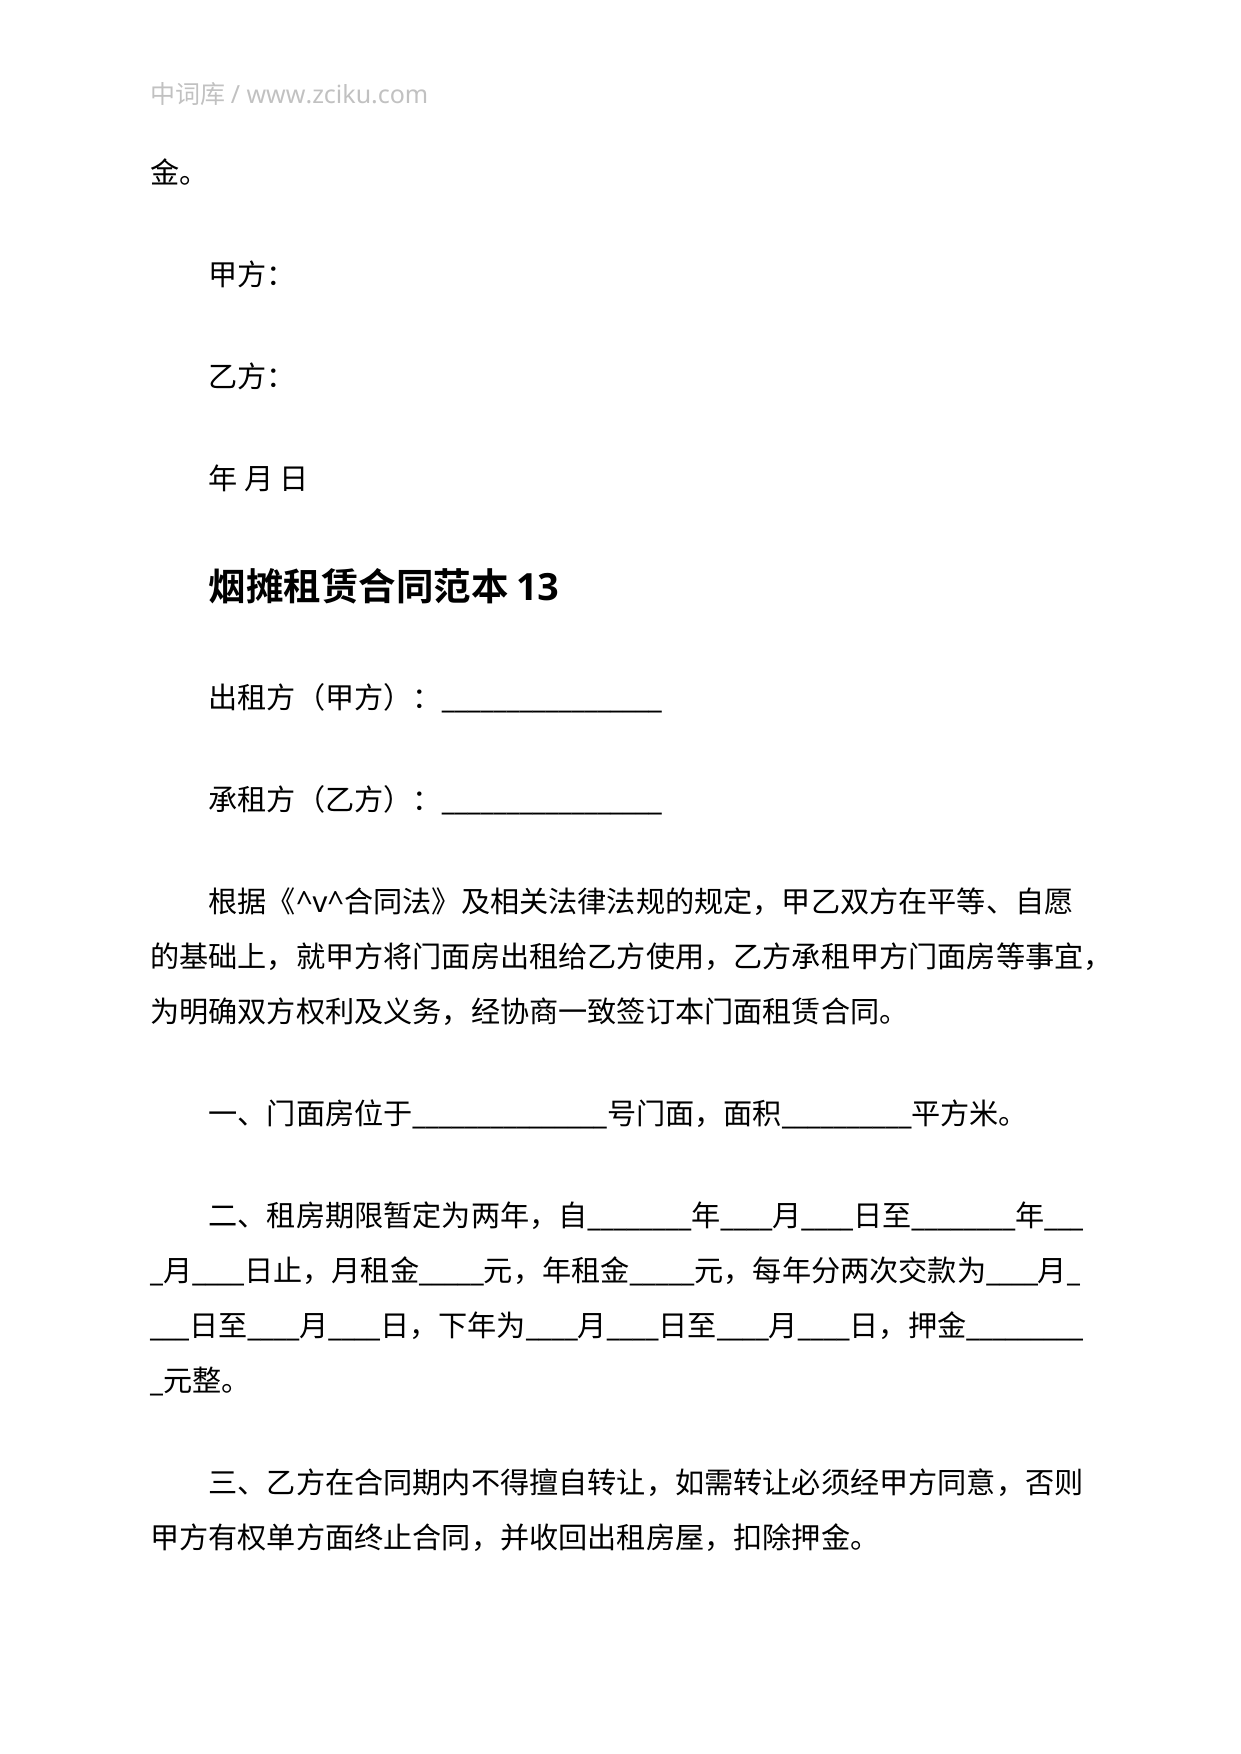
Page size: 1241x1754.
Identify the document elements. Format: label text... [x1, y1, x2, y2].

text 乙方： [150, 353, 1090, 396]
text 年 月 日 [150, 455, 1090, 498]
text 根据《^v^合同法》及相关法律法规的规定，甲乙双方在平等、自愿的基础上，就甲方将门面房出租给乙方使用，乙方承租甲方门面房等事宜，为明确双方权利及义务，经协商一致签订本门面租赁合同。 [150, 879, 1090, 1031]
text 烟摊租赁合同范本13 [150, 557, 1090, 612]
text 三、乙方在合同期内不得擅自转让，如需转让必须经甲方同意，否则甲方有权单方面终止合同，并收回出租房屋，扣除押金。 [150, 1459, 1090, 1556]
text 一、门面房位于_______________号门面，面积__________平方米。 [150, 1090, 1090, 1133]
text 甲方： [150, 252, 1090, 294]
text 二、租房期限暂定为两年，自________年____月____日至________年____月____日止，月租金_____元，年租金_____元，每年分两次交款为____月____日至____月____日，下年为____月____日至____月____日，押金__________元整。 [150, 1192, 1090, 1400]
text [150, 150, 1090, 192]
text 承租方（乙方）：_________________ [150, 777, 1090, 819]
text 出租方（甲方）：_________________ [150, 675, 1090, 717]
